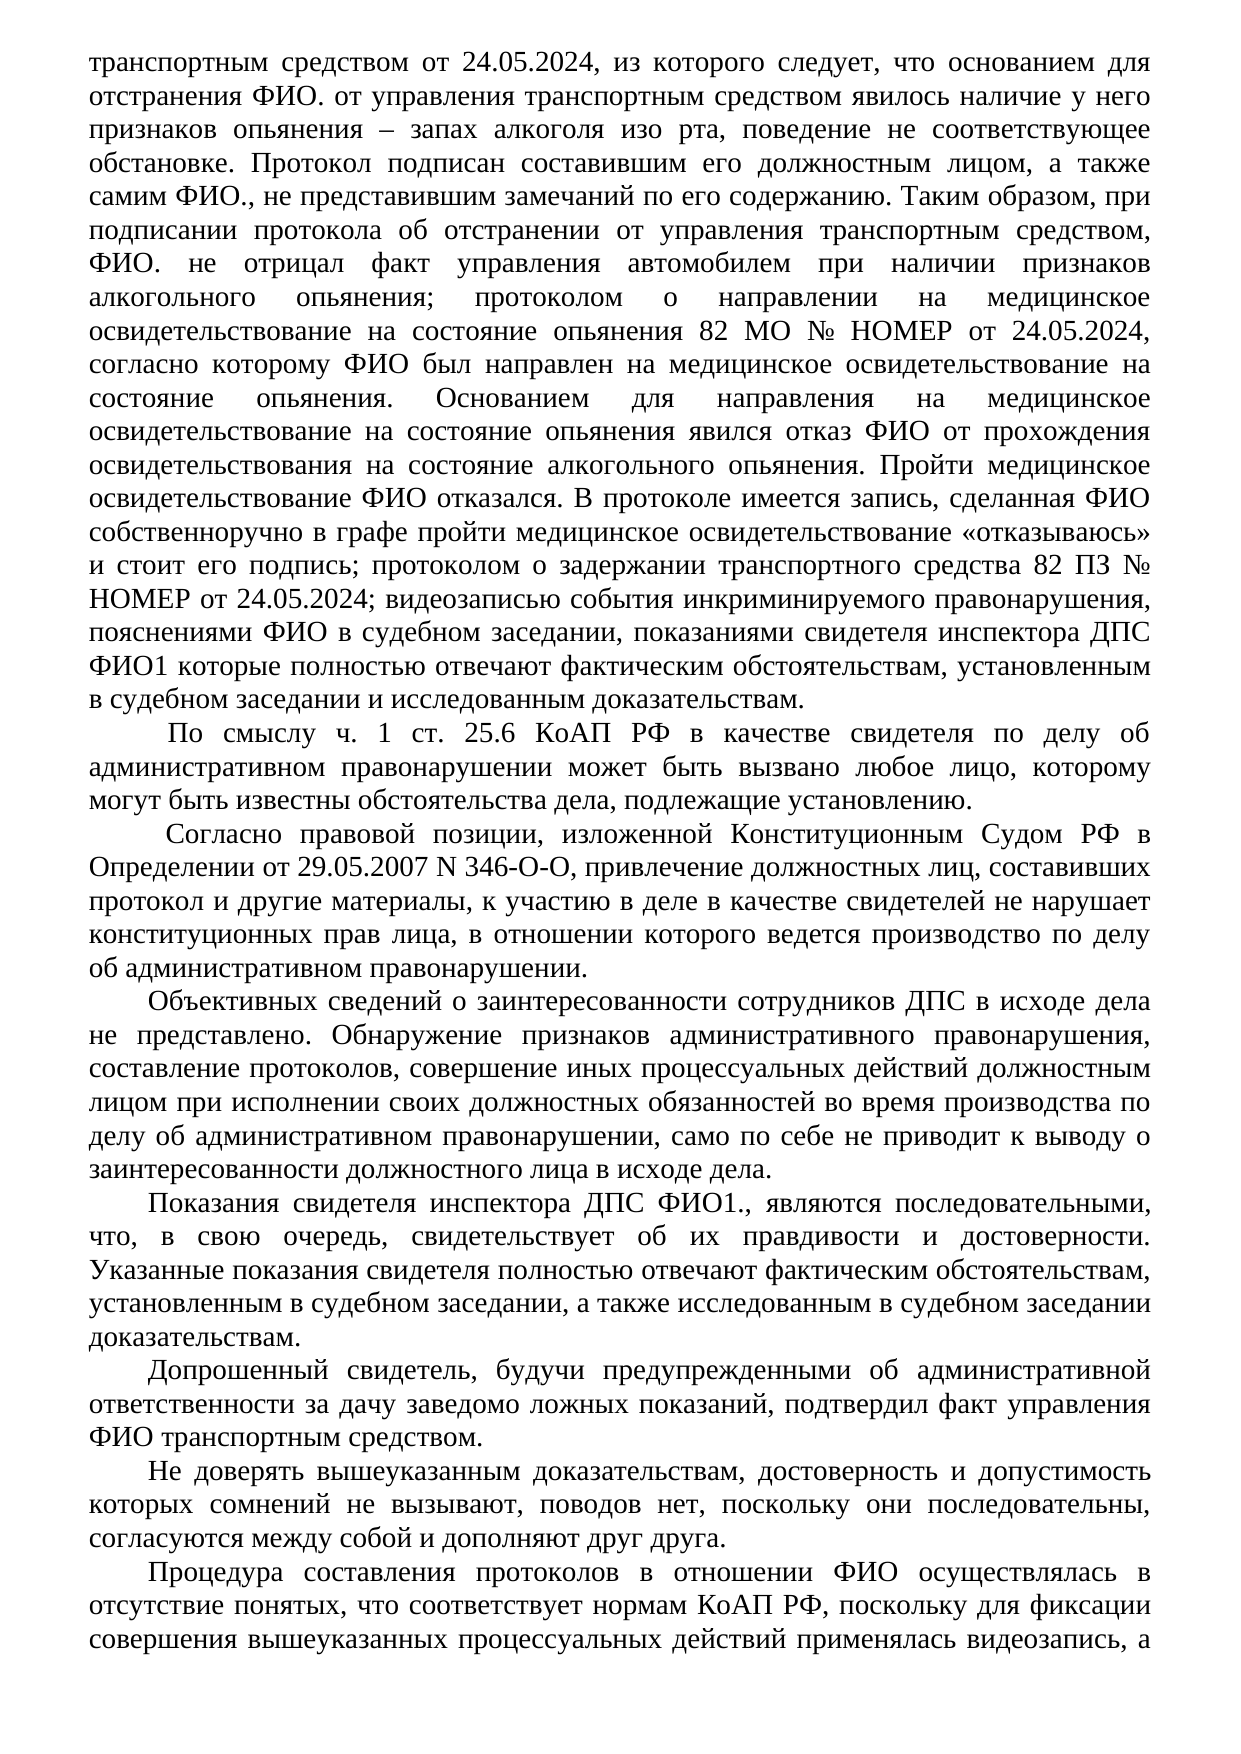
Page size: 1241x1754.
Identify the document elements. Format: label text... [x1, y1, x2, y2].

text Объективных сведений о заинтересованности сотрудников ДПС в исходе дела не представлено. Обнаружение признаков административного правонарушения, составление протоколов, совершение иных процессуальных действий должностным лицом при исполнении своих должностных обязанностей во время производства по делу об административном правонарушении, само по себе не приводит к выводу о заинтересованности должностного лица в исходе дела. [88, 983, 1152, 1185]
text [88, 44, 1152, 715]
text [88, 1554, 1152, 1654]
text Не доверять вышеуказанным доказательствам, достоверность и допустимость которых сомнений не вызывают, поводов нет, поскольку они последовательны, согласуются между собой и дополняют друг друга. [88, 1453, 1152, 1554]
text По смыслу ч. 1 ст. 25.6 КоАП РФ в качестве свидетеля по делу об административном правонарушении может быть вызвано любое лицо, которому могут быть известны обстоятельства дела, подлежащие установлению. [88, 715, 1152, 816]
text Показания свидетеля инспектора ДПС ФИО1., являются последовательными, что, в свою очередь, свидетельствует об их правдивости и достоверности. Указанные показания свидетеля полностью отвечают фактическим обстоятельствам, установленным в судебном заседании, а также исследованным в судебном заседании доказательствам. [88, 1185, 1152, 1352]
text Допрошенный свидетель, будучи предупрежденными об административной ответственности за дачу заведомо ложных показаний, подтвердил факт управления ФИО транспортным средством. [88, 1352, 1152, 1453]
text Согласно правовой позиции, изложенной Конституционным Судом РФ в Определении от 29.05.2007 N 346-О-О, привлечение должностных лиц, составивших протокол и другие материалы, к участию в деле в качестве свидетелей не нарушает конституционных прав лица, в отношении которого ведется производство по делу об административном правонарушении. [88, 816, 1152, 983]
